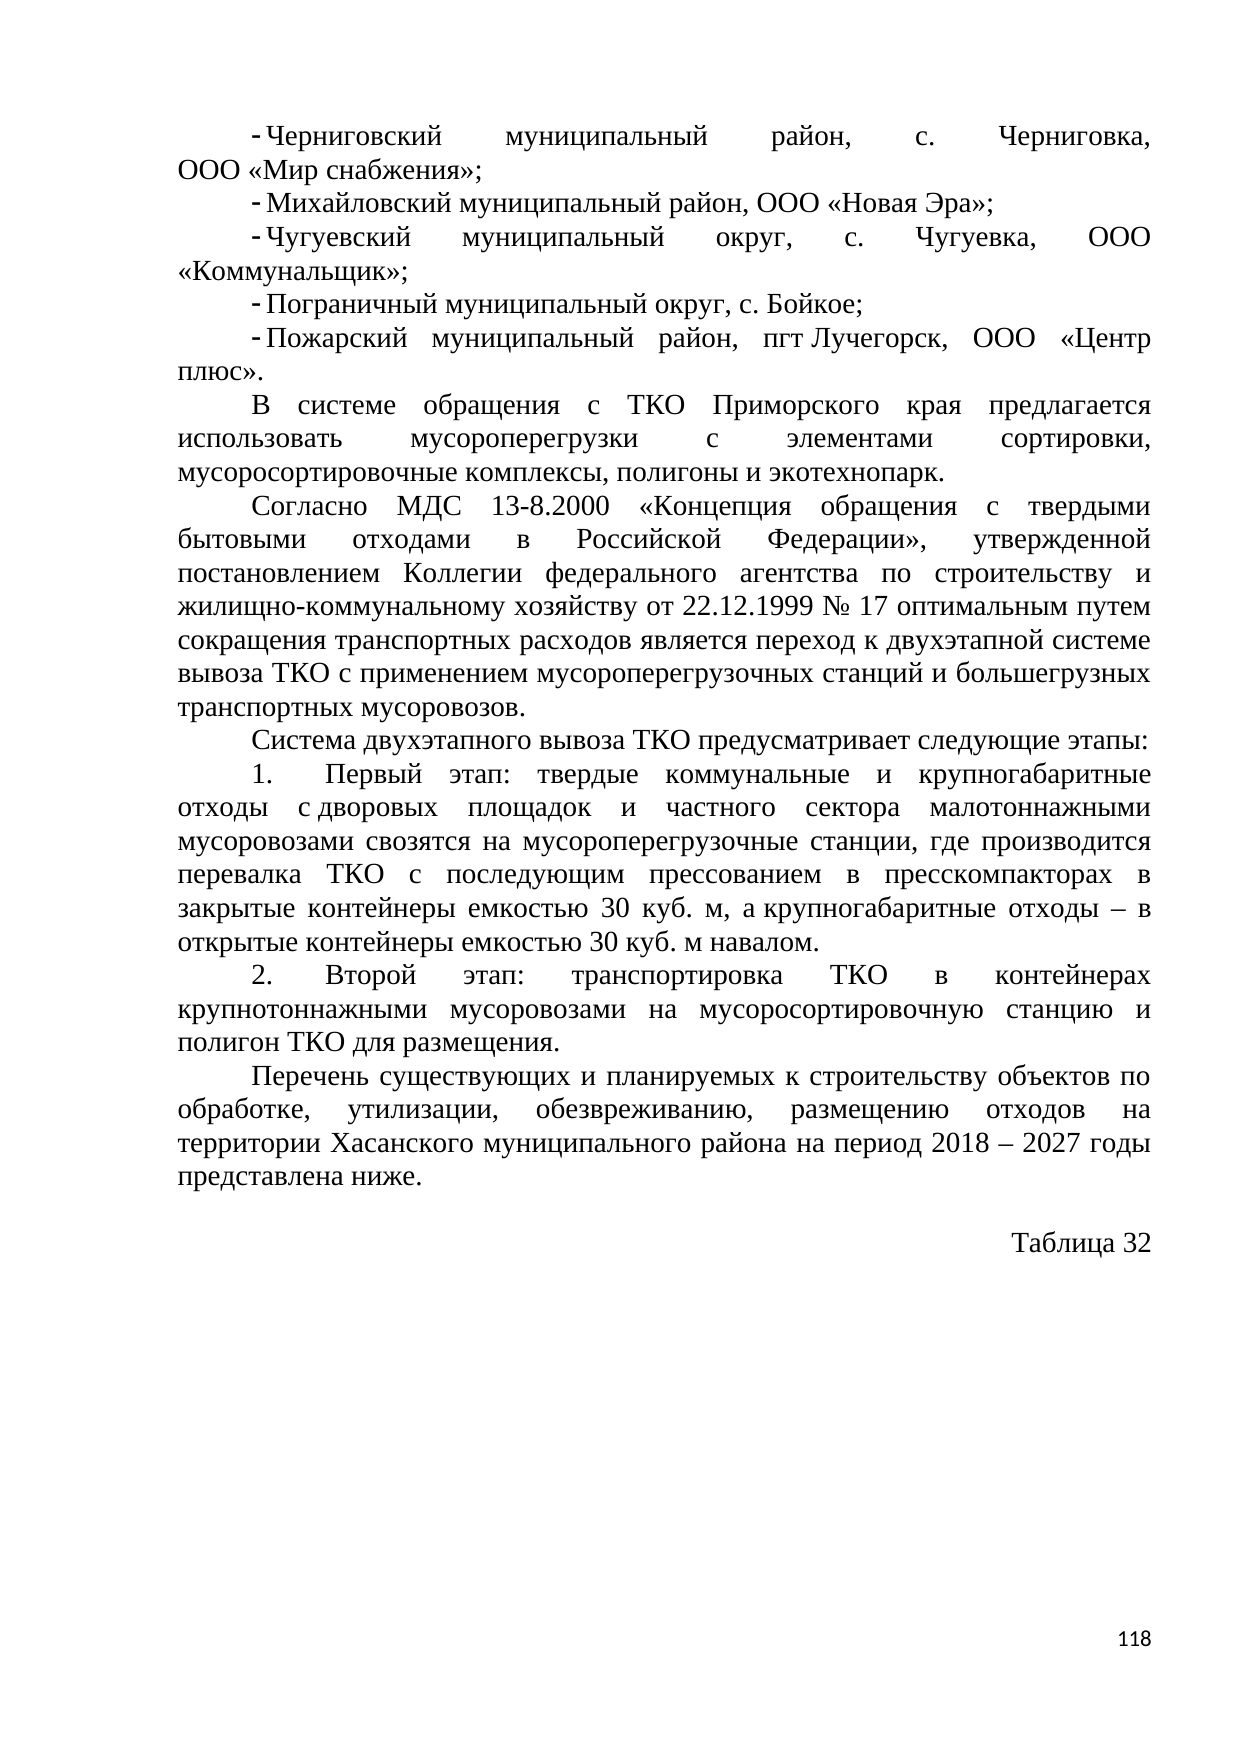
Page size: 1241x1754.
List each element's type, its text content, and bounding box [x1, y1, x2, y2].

text Таблица 32 [177, 1226, 1152, 1259]
list Второй этап: транспортировка ТКО в контейнерах крупнотоннажными мусоровозами на мусоросортировочную станцию и полигон ТКО для размещения. [177, 957, 1152, 1058]
text Система двухэтапного вывоза ТКО предусматривает следующие этапы: [177, 722, 1152, 756]
list Пограничный муниципальный округ, с. Бойкое; [177, 286, 1152, 320]
text В системе обращения с ТКО Приморского края предлагается использовать мусороперегрузки с элементами сортировки, мусоросортировочные комплексы, полигоны и экотехнопарк. [177, 387, 1152, 488]
text Согласно МДС 13-8.2000 «Концепция обращения с твердыми бытовыми отходами в Российской Федерации», утвержденной постановлением Коллегии федерального агентства по строительству и жилищно-коммунальному хозяйству от 22.12.1999 № 17 оптимальным путем сокращения транспортных расходов является переход к двухэтапной системе вывоза ТКО с применением мусороперегрузочных станций и большегрузных транспортных мусоровозов. [177, 488, 1152, 722]
text Перечень существующих и планируемых к строительству объектов по обработке, утилизации, обезвреживанию, размещению отходов на территории Хасанского муниципального района на период 2018 – 2027 годы представлена ниже. [177, 1058, 1152, 1192]
list Пожарский муниципальный район, пгт Лучегорск, ООО «Центр плюс». [177, 320, 1152, 387]
list Черниговский муниципальный район, с. Черниговка, ООО «Мир снабжения»; [177, 118, 1152, 185]
list Чугуевский муниципальный округ, с. Чугуевка, ООО «Коммунальщик»; [177, 219, 1152, 286]
list Михайловский муниципальный район, ООО «Новая Эра»; [177, 185, 1152, 219]
list Первый этап: твердые коммунальные и крупногабаритные отходы с дворовых площадок и частного сектора малотоннажными мусоровозами свозятся на мусороперегрузочные станции, где производится перевалка ТКО с последующим прессованием в пресскомпакторах в закрытые контейнеры емкостью 30 куб. м, а крупногабаритные отходы – в открытые контейнеры емкостью 30 куб. м навалом. [177, 756, 1152, 957]
